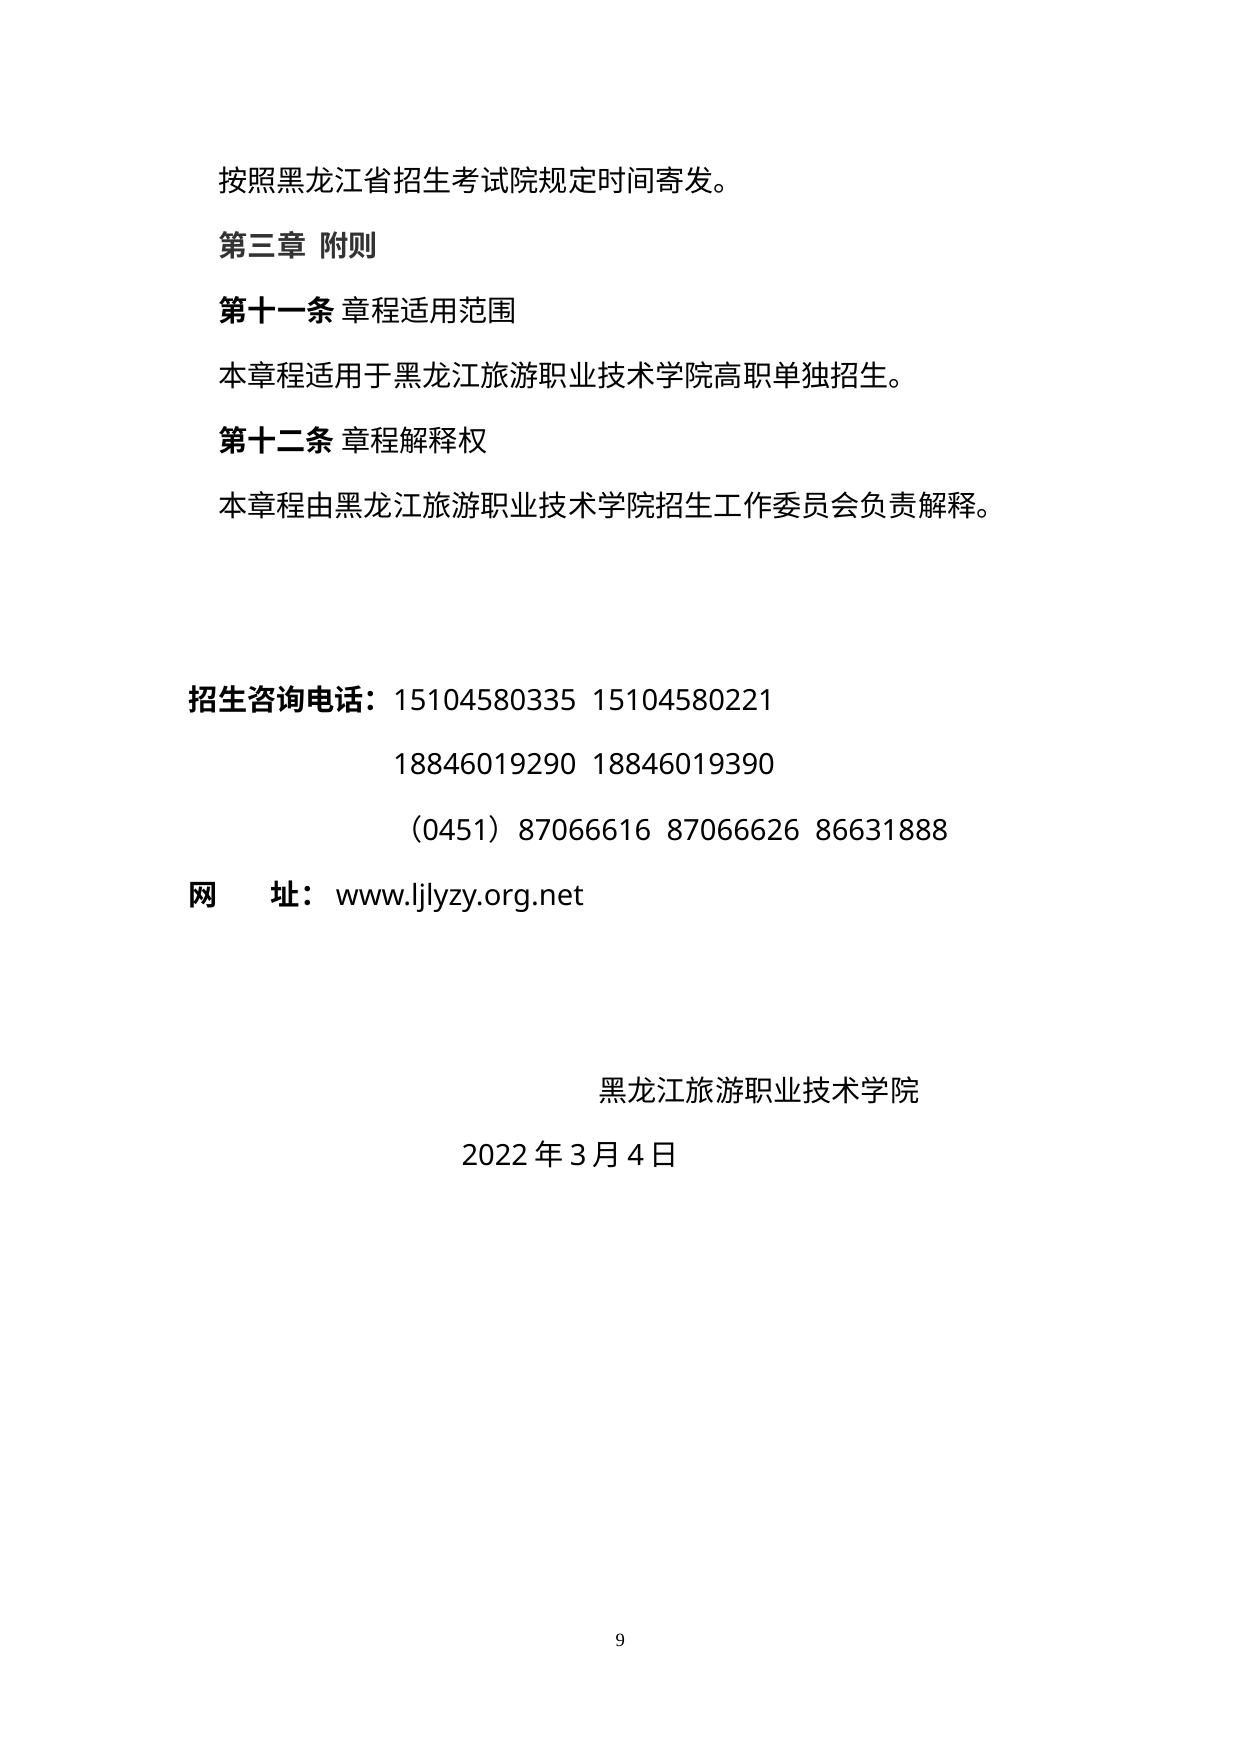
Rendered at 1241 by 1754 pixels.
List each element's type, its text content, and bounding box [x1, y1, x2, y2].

text 2022年3月4日 [159, 1121, 1081, 1186]
text 网 址： www.ljlyzy.org.net [159, 861, 1081, 926]
text 第十二条 章程解释权 [159, 406, 1081, 471]
text 18846019290 18846019390 [159, 731, 1081, 796]
text （0451）87066616 87066626 86631888 [159, 796, 1081, 861]
text 黑龙江旅游职业技术学院 [159, 1056, 1081, 1121]
text 第三章 附则 [217, 211, 1081, 276]
text 本章程适用于黑龙江旅游职业技术学院高职单独招生。 [159, 341, 1081, 406]
text 第十一条 章程适用范围 [218, 276, 1081, 341]
text 本章程由黑龙江旅游职业技术学院招生工作委员会负责解释。 [159, 471, 1081, 536]
text 按照黑龙江省招生考试院规定时间寄发。 [159, 146, 1081, 211]
text 招生咨询电话：15104580335 15104580221 [159, 666, 1081, 731]
